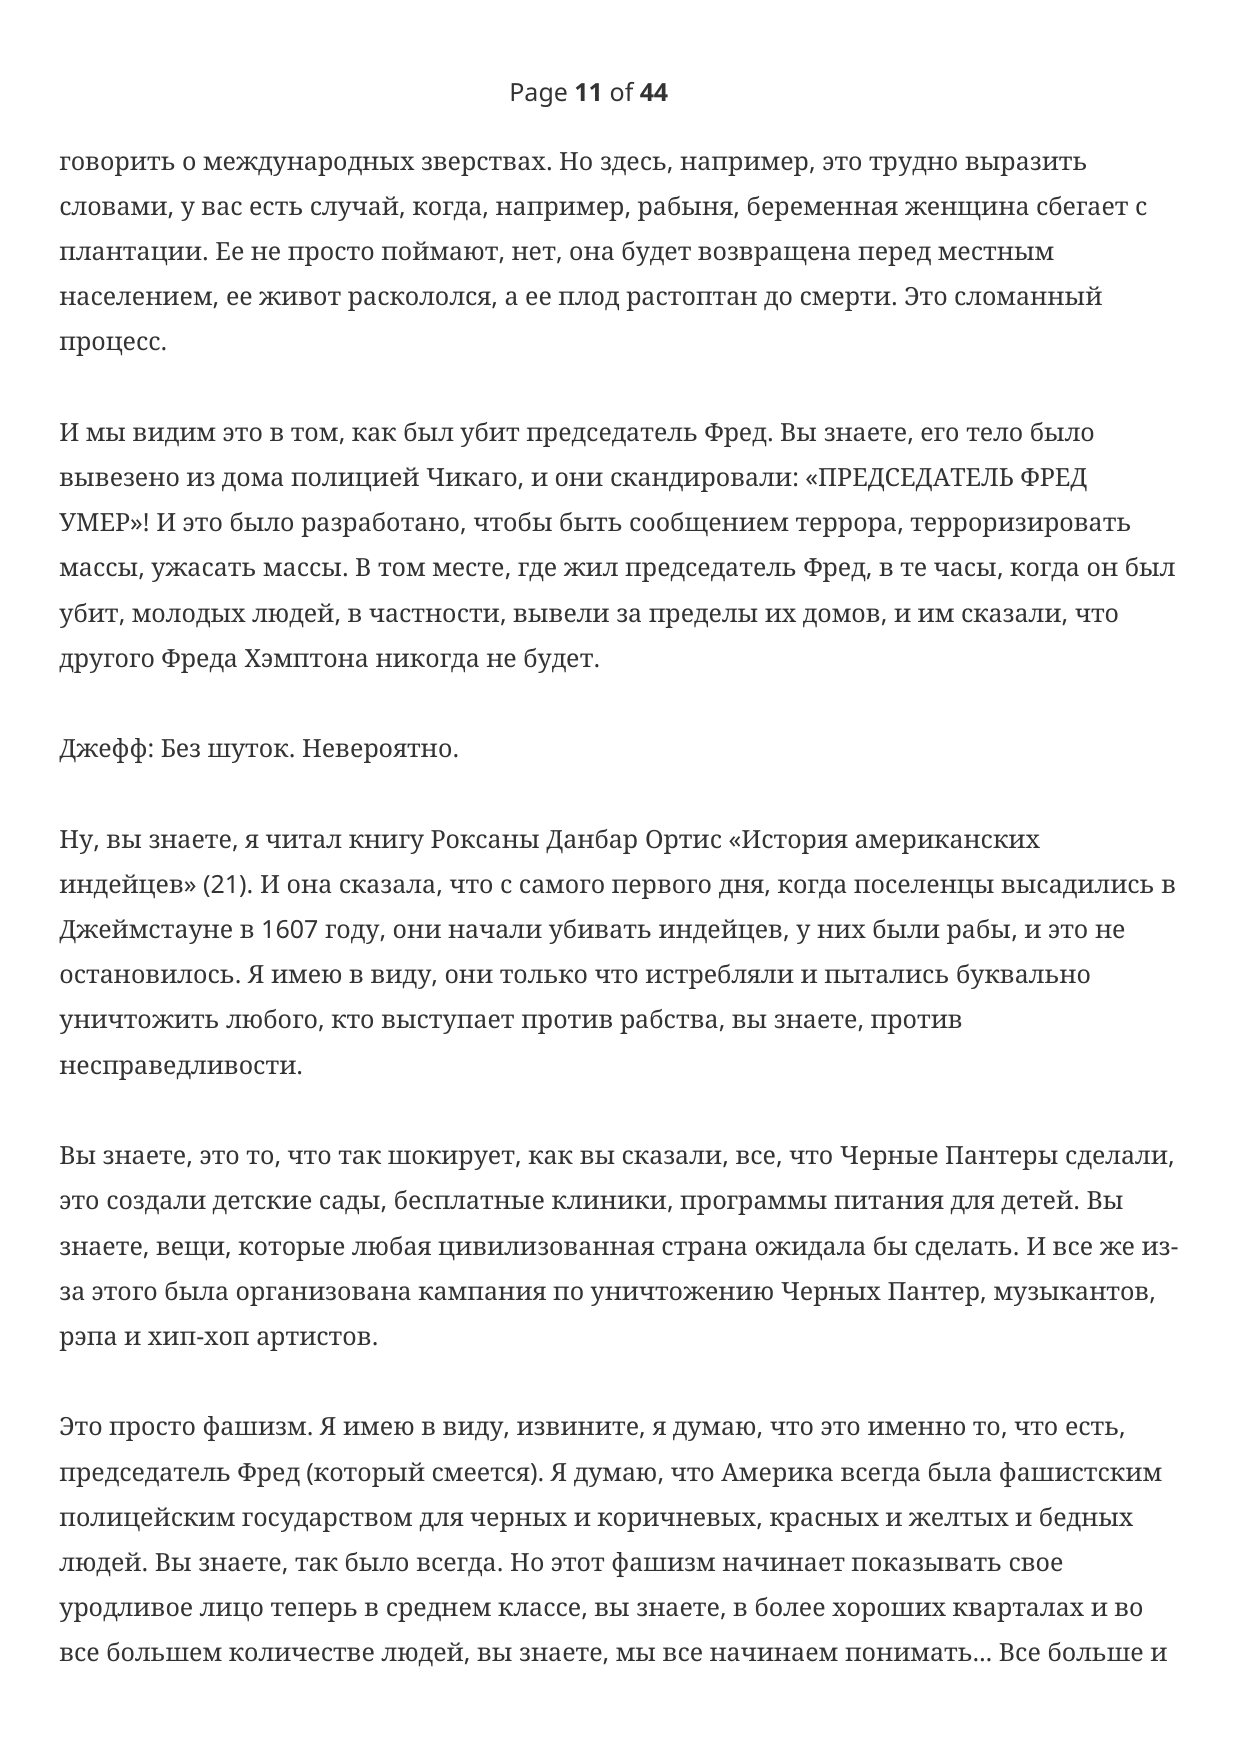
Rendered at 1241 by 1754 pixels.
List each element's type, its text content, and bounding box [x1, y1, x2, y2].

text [59, 143, 1181, 358]
text И мы видим это в том, как был убит председатель Фред. Вы знаете, его тело было вывезено из дома полицией Чикаго, и они скандировали: «ПРЕДСЕДАТЕЛЬ ФРЕД УМЕР»! И это было разработано, чтобы быть сообщением террора, терроризировать массы, ужасать массы. В том месте, где жил председатель Фред, в те часы, когда он был убит, молодых людей, в частности, вывели за пределы их домов, и им сказали, что другого Фреда Хэмптона никогда не будет. [59, 414, 1181, 674]
text Ну, вы знаете, я читал книгу Роксаны Данбар Ортис «История американских индейцев» (21). И она сказала, что с самого первого дня, когда поселенцы высадились в Джеймстауне в 1607 году, они начали убивать индейцев, у них были рабы, и это не остановилось. Я имею в виду, они только что истребляли и пытались буквально уничтожить любого, кто выступает против рабства, вы знаете, против несправедливости. [59, 821, 1181, 1081]
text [59, 1409, 1181, 1669]
text Вы знаете, это то, что так шокирует, как вы сказали, все, что Черные Пантеры сделали, это создали детские сады, бесплатные клиники, программы питания для детей. Вы знаете, вещи, которые любая цивилизованная страна ожидала бы сделать. И все же из-за этого была организована кампания по уничтожению Черных Пантер, музыкантов, рэпа и хип-хоп артистов. [59, 1138, 1181, 1353]
text Джефф: Без шуток. Невероятно. [59, 731, 1181, 765]
